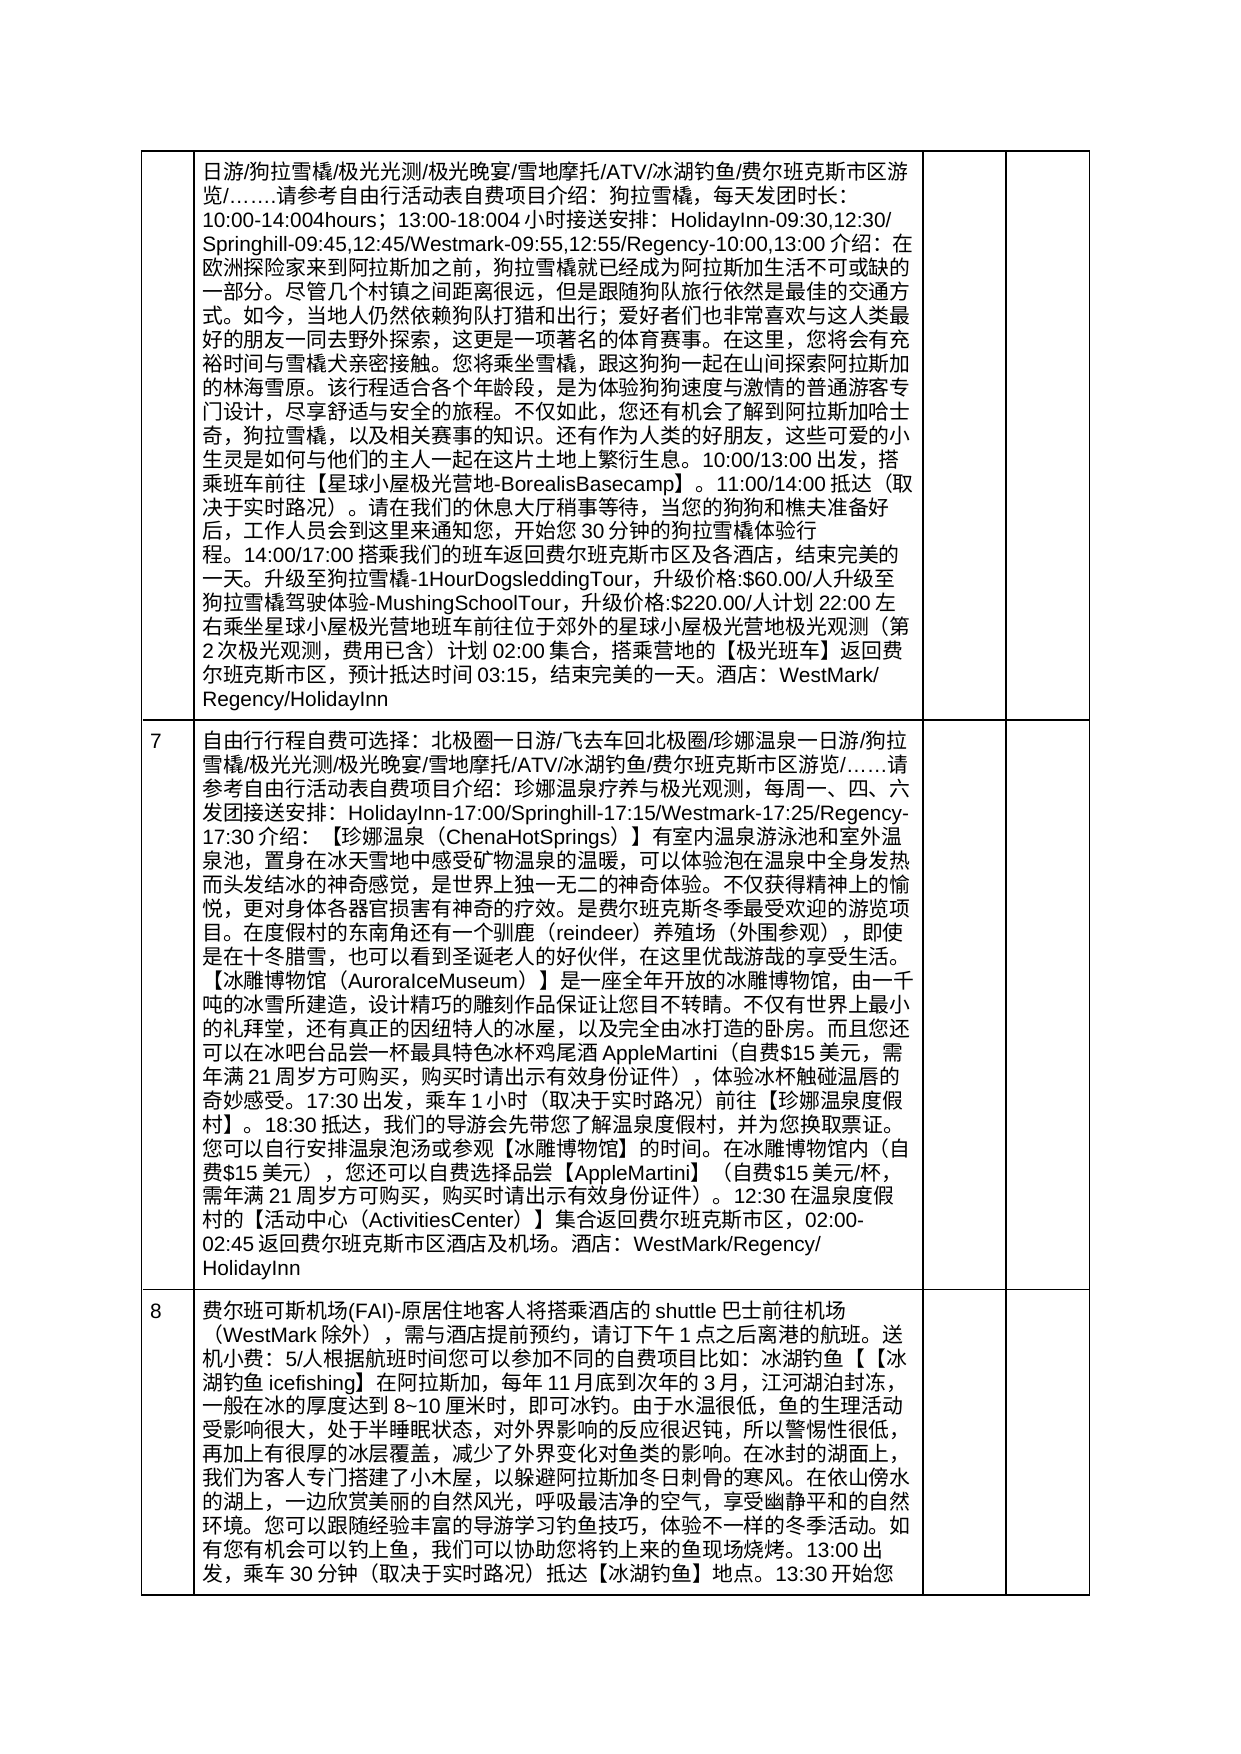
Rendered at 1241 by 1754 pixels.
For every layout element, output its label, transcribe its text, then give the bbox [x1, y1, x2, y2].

table_cell [1007, 1290, 1089, 1594]
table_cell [195, 152, 922, 719]
table_cell 自由行行程自费可选择：北极圈一日游/飞去车回北极圈/珍娜温泉一日游/狗拉雪橇/极光光测/极光晚宴/雪地摩托/ATV/冰湖钓鱼/费尔班克斯市区游览/……请参考自由行活动表自费项目介绍：珍娜温泉疗养与极光观测，每周一、四、六发团接送安排：HolidayInn-17:00/Springhill-17:15/Westmark-17:25/Regency-17:30介绍：【珍娜温泉（ChenaHotSprings）】有室内温泉游泳池和室外温泉池，置身在冰天雪地中感受矿物温泉的温暖，可以体验泡在温泉中全身发热而头发结冰的神奇感觉，是世界上独一无二的神奇体验。不仅获得精神上的愉悦，更对身体各器官损害有神奇的疗效。是费尔班克斯冬季最受欢迎的游览项目。在度假村的东南角还有一个驯鹿（reindeer）养殖场（外围参观），即使是在十冬腊雪，也可以看到圣诞老人的好伙伴，在这里优哉游哉的享受生活。【冰雕博物馆（AuroraIceMuseum）】是一座全年开放的冰雕博物馆，由一千吨的冰雪所建造，设计精巧的雕刻作品保证让您目不转睛。不仅有世界上最小的礼拜堂，还有真正的因纽特人的冰屋，以及完全由冰打造的卧房。而且您还可以在冰吧台品尝一杯最具特色冰杯鸡尾酒AppleMartini（自费$15美元，需年满21周岁方可购买，购买时请出示有效身份证件），体验冰杯触碰温唇的奇妙感受。17:30出发，乘车1小时（取决于实时路况）前往【珍娜温泉度假村】。18:30抵达，我们的导游会先带您了解温泉度假村，并为您换取票证。您可以自行安排温泉泡汤或参观【冰雕博物馆】的时间。在冰雕博物馆内（自费$15美元），您还可以自费选择品尝【AppleMartini】（自费$15美元/杯，需年满21周岁方可购买，购买时请出示有效身份证件）。12:30在温泉度假村的【活动中心（ActivitiesCenter）】集合返回费尔班克斯市区，02:00-02:45返回费尔班克斯市区酒店及机场。酒店：WestMark/Regency/HolidayInn [195, 721, 922, 1288]
table_cell 7 [142, 720, 193, 1288]
table_cell [924, 721, 1005, 1288]
table_cell [924, 1290, 1005, 1594]
table_cell [1007, 721, 1089, 1288]
table_cell [924, 152, 1005, 719]
table_cell 6 [142, 152, 193, 719]
table_cell 8 [142, 1290, 193, 1594]
table_cell [1007, 152, 1089, 719]
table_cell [195, 1290, 922, 1594]
